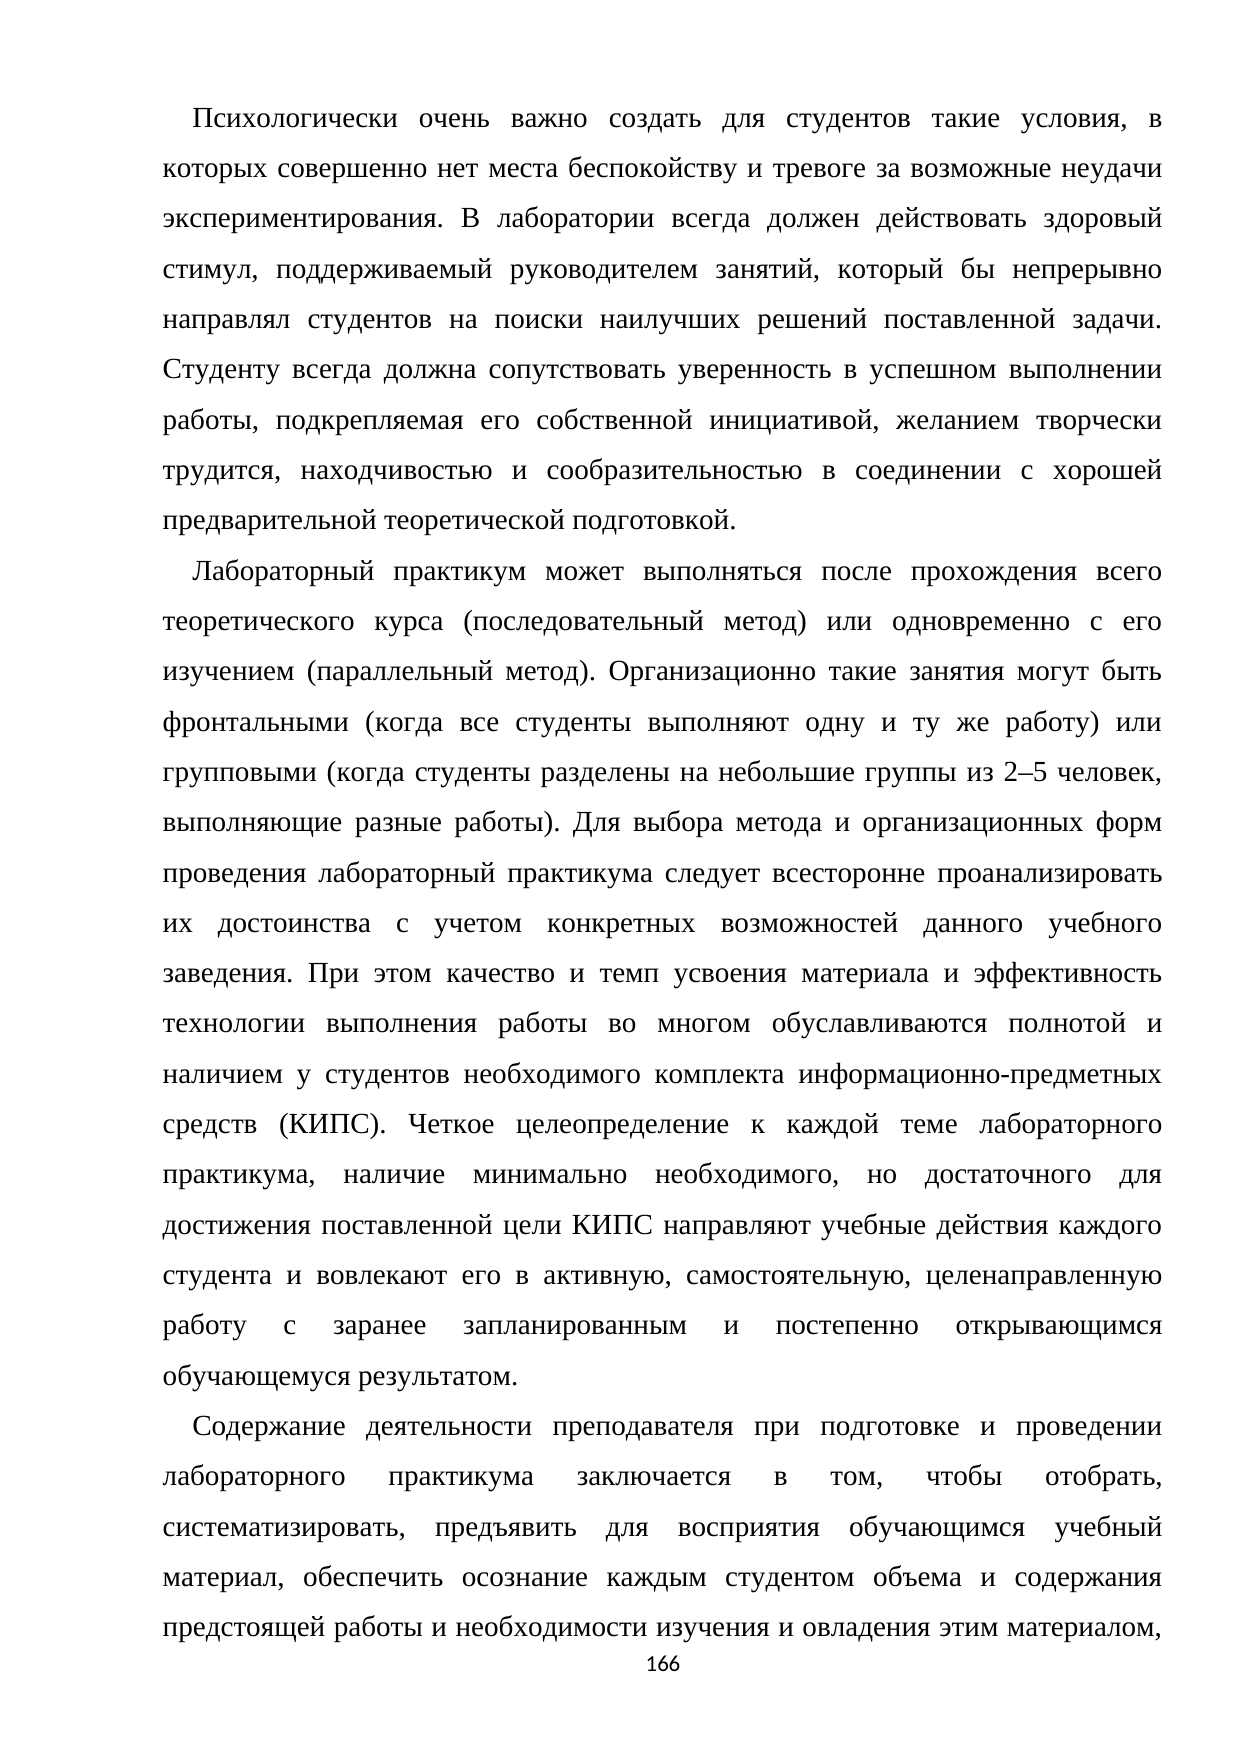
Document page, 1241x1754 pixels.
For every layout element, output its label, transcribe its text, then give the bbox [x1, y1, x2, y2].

text Лабораторный практикум может выполняться после прохождения всего теоретического курса (последовательный метод) или одновременно с его изучением (параллельный метод). Организационно такие занятия могут быть фронтальными (когда все студенты выполняют одну и ту же работу) или групповыми (когда студенты разделены на небольшие группы из 2–5 человек, выполняющие разные работы). Для выбора метода и организационных форм проведения лабораторный практикума следует всесторонне проанализировать их достоинства с учетом конкретных возможностей данного учебного заведения. При этом качество и темп усвоения материала и эффективность технологии выполнения работы во многом обуславливаются полнотой и наличием у студентов необходимого комплекта информационно-предметных средств (КИПС). Четкое целеопределение к каждой теме лабораторного практикума, наличие минимально необходимого, но достаточного для достижения поставленной цели КИПС направляют учебные действия каждого студента и вовлекают его в активную, самостоятельную, целенаправленную работу с заранее запланированным и постепенно открывающимся обучающемуся результатом. [162, 553, 1163, 1391]
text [162, 1408, 1163, 1643]
text Психологически очень важно создать для студентов такие условия, в которых совершенно нет места беспокойству и тревоге за возможные неудачи экспериментирования. В лаборатории всегда должен действовать здоровый стимул, поддерживаемый руководителем занятий, который бы непрерывно направлял студентов на поиски наилучших решений поставленной задачи. Студенту всегда должна сопутствовать уверенность в успешном выполнении работы, подкрепляемая его собственной инициативой, желанием творчески трудится, находчивостью и сообразительностью в соединении с хорошей предварительной теоретической подготовкой. [162, 100, 1163, 536]
